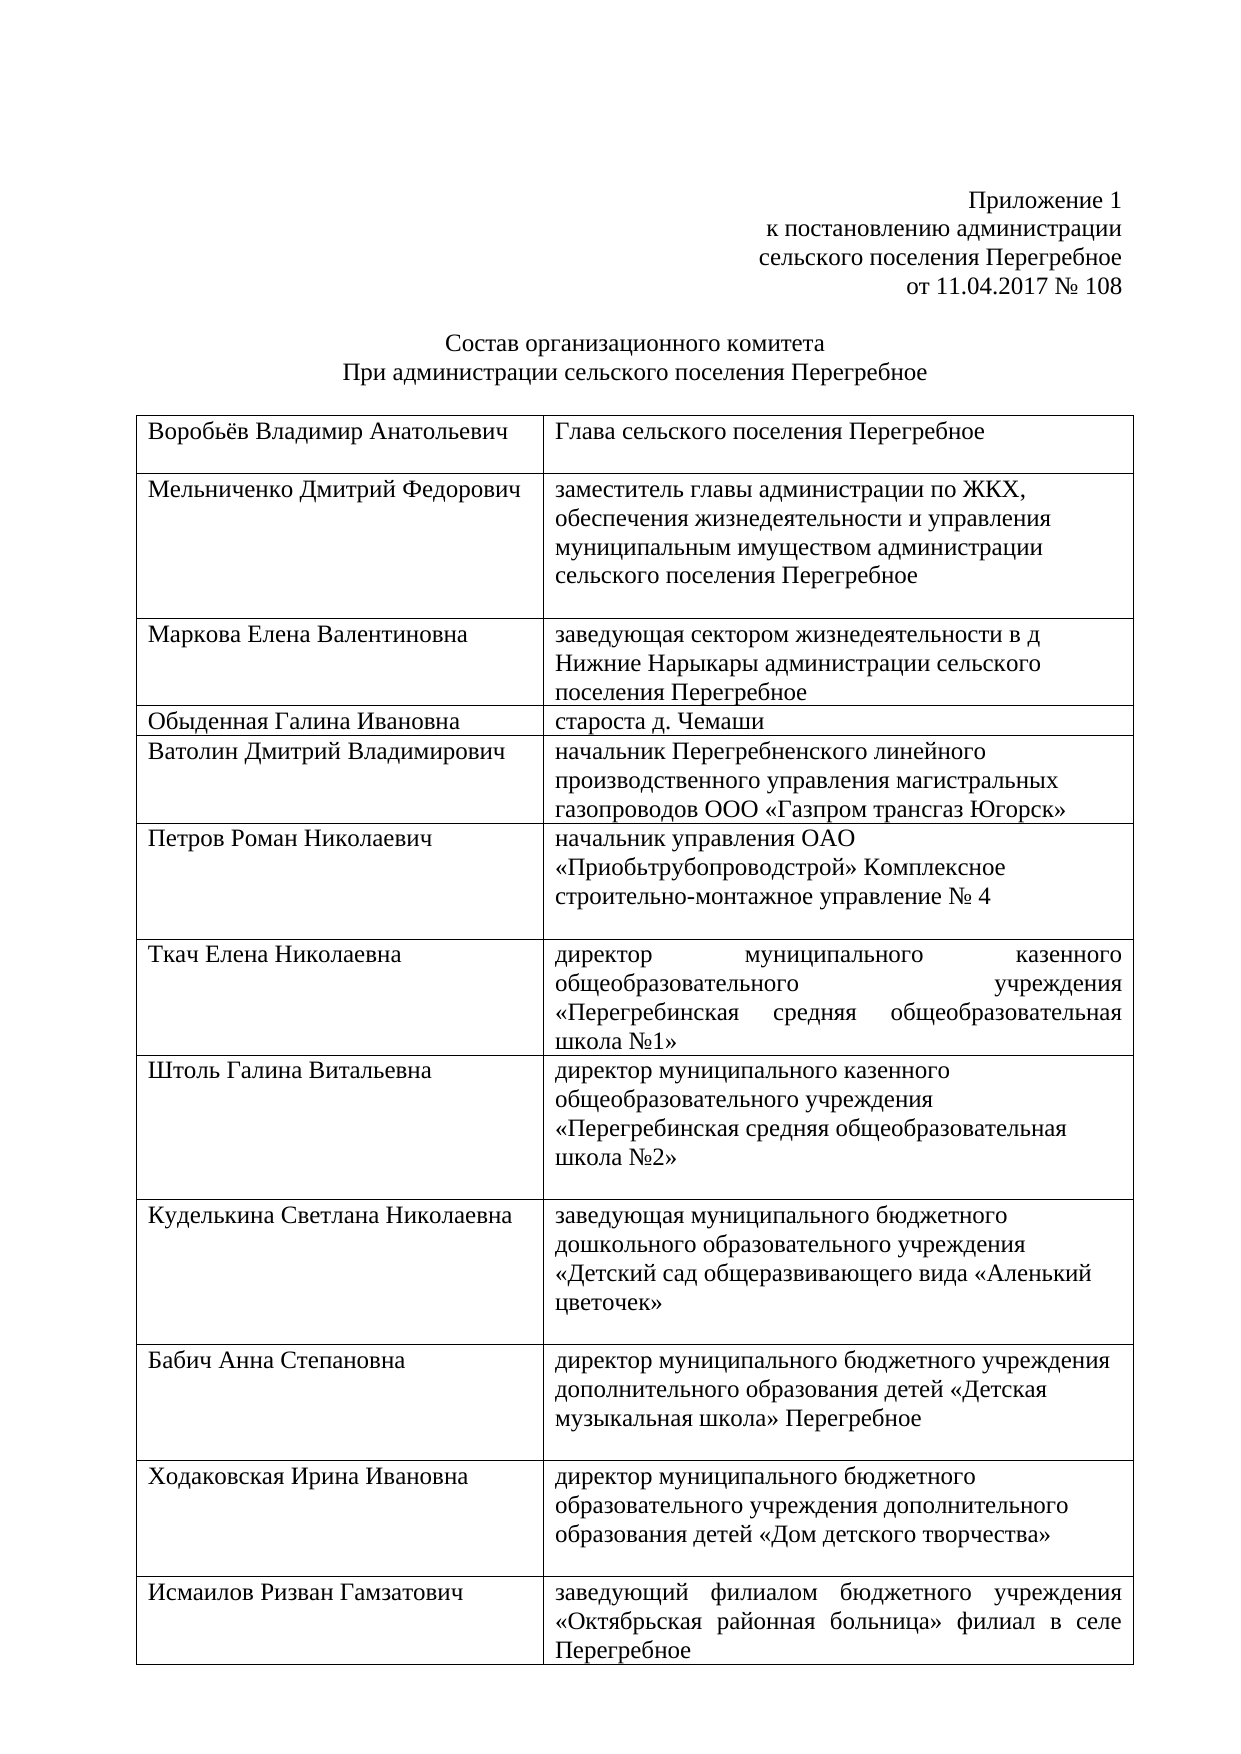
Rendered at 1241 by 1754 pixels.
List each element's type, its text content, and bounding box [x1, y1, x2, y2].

table_cell Исмаилов Ризван Гамзатович [137, 1577, 543, 1663]
table_cell Штоль Галина Витальевна [137, 1056, 543, 1199]
table_cell директор муниципального казенного общеобразовательного учреждения «Перегребинская средняя общеобразовательная школа №2» [544, 1056, 1133, 1199]
text сельского поселения Перегребное [148, 242, 1122, 271]
table_cell Обыденная Галина Ивановна [137, 706, 543, 735]
table_cell заместитель главы администрации по ЖКХ, обеспечения жизнедеятельности и управления муниципальным имуществом администрации сельского поселения Перегребное [544, 474, 1133, 618]
table_cell заведующая муниципального бюджетного дошкольного образовательного учреждения «Детский сад общеразвивающего вида «Аленький цветочек» [544, 1200, 1133, 1344]
text Приложение 1 [148, 185, 1122, 213]
table_cell староста д. Чемаши [544, 706, 1133, 735]
table_cell Мельниченко Дмитрий Федорович [137, 474, 543, 618]
table_cell Ходаковская Ирина Ивановна [137, 1461, 543, 1576]
table_cell Куделькина Светлана Николаевна [137, 1200, 543, 1344]
table_cell Маркова Елена Валентиновна [137, 619, 543, 705]
text Состав организационного комитета [148, 328, 1122, 357]
table_cell заведующий филиалом бюджетного учреждения «Октябрьская районная больница» филиал в селе Перегребное [544, 1577, 1133, 1663]
table_cell Бабич Анна Степановна [137, 1345, 543, 1460]
text от 11.04.2017 № 108 [148, 271, 1122, 300]
table_cell директор муниципального бюджетного образовательного учреждения дополнительного образования детей «Дом детского творчества» [544, 1461, 1133, 1576]
table_header Глава сельского поселения Перегребное [544, 416, 1133, 473]
table_cell Ткач Елена Николаевна [137, 940, 543, 1054]
table_cell директор муниципального казенного общеобразовательного учреждения «Перегребинская средняя общеобразовательная школа №1» [544, 940, 1133, 1054]
table_cell директор муниципального бюджетного учреждения дополнительного образования детей «Детская музыкальная школа» Перегребное [544, 1345, 1133, 1460]
table_cell Петров Роман Николаевич [137, 824, 543, 938]
text к постановлению администрации [148, 213, 1122, 242]
text При администрации сельского поселения Перегребное [148, 357, 1122, 386]
table_cell Ватолин Дмитрий Владимирович [137, 736, 543, 822]
table_cell начальник Перегребненского линейного производственного управления магистральных газопроводов ООО «Газпром трансгаз Югорск» [544, 736, 1133, 822]
table_cell заведующая сектором жизнедеятельности в д Нижние Нарыкары администрации сельского поселения Перегребное [544, 619, 1133, 705]
table_cell начальник управления ОАО «Приобьтрубопроводстрой» Комплексное строительно-монтажное управление № 4 [544, 824, 1133, 938]
table_header Воробьёв Владимир Анатольевич [137, 416, 543, 473]
